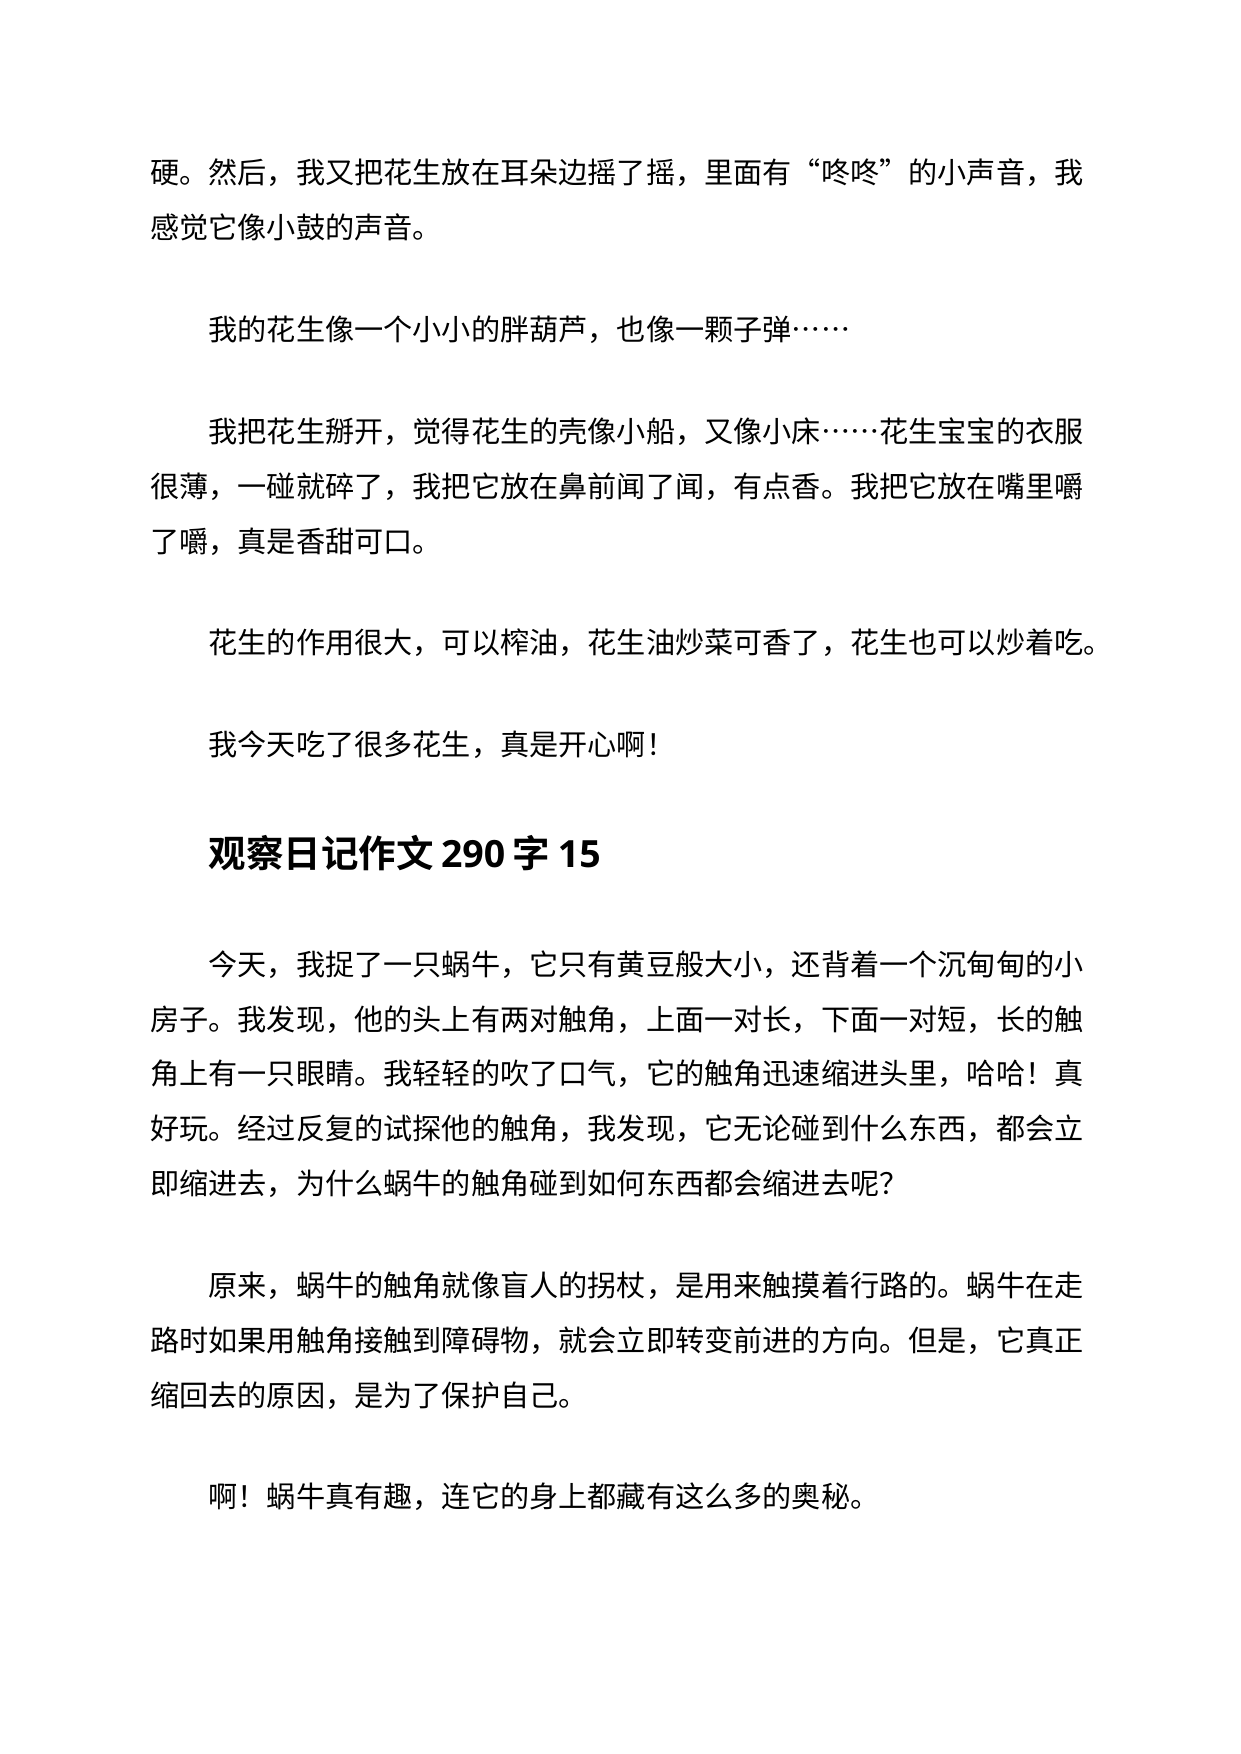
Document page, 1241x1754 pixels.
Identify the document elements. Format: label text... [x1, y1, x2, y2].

text 今天，我捉了一只蜗牛，它只有黄豆般大小，还背着一个沉甸甸的小房子。我发现，他的头上有两对触角，上面一对长，下面一对短，长的触角上有一只眼睛。我轻轻的吹了口气，它的触角迅速缩进头里，哈哈！真好玩。经过反复的试探他的触角，我发现，它无论碰到什么东西，都会立即缩进去，为什么蜗牛的触角碰到如何东西都会缩进去呢？ [150, 941, 1090, 1203]
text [150, 150, 1090, 247]
text 我把花生掰开，觉得花生的壳像小船，又像小床……花生宝宝的衣服很薄，一碰就碎了，我把它放在鼻前闻了闻，有点香。我把它放在嘴里嚼了嚼，真是香甜可口。 [150, 408, 1090, 561]
text 啊！蜗牛真有趣，连它的身上都藏有这么多的奥秘。 [150, 1474, 1090, 1516]
text 我的花生像一个小小的胖葫芦，也像一颗子弹…… [150, 307, 1090, 349]
text 花生的作用很大，可以榨油，花生油炒菜可香了，花生也可以炒着吃。 [150, 620, 1090, 662]
text 我今天吃了很多花生，真是开心啊！ [150, 722, 1090, 764]
text 原来，蜗牛的触角就像盲人的拐杖，是用来触摸着行路的。蜗牛在走路时如果用触角接触到障碍物，就会立即转变前进的方向。但是，它真正缩回去的原因，是为了保护自己。 [150, 1262, 1090, 1414]
text 观察日记作文290字15 [150, 823, 1090, 878]
